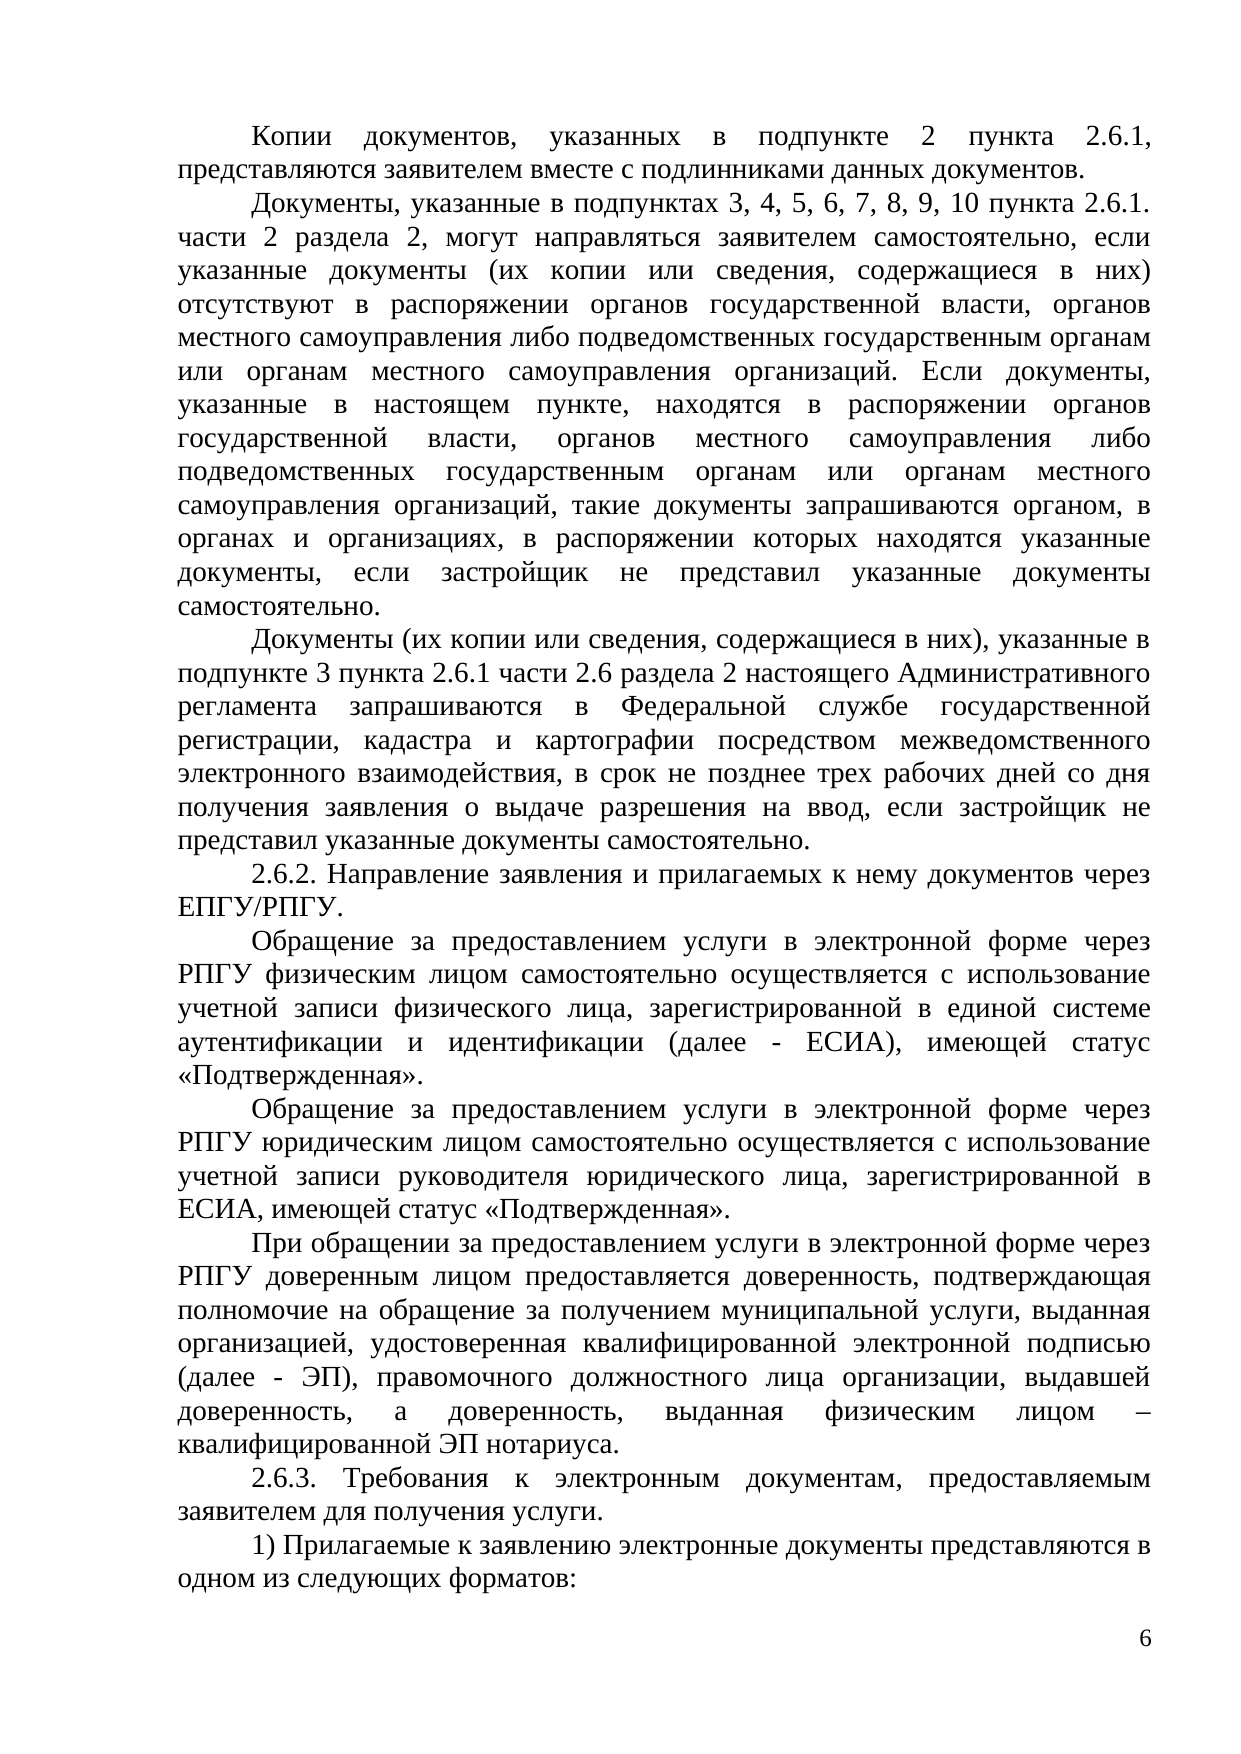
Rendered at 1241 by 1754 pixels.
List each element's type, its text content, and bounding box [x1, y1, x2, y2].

text Документы (их копии или сведения, содержащиеся в них), указанные в подпункте 3 пункта 2.6.1 части 2.6 раздела 2 настоящего Административного регламента запрашиваются в Федеральной службе государственной регистрации, кадастра и картографии посредством межведомственного электронного взаимодействия, в срок не позднее трех рабочих дней со дня получения заявления о выдаче разрешения на ввод, если застройщик не представил указанные документы самостоятельно. [177, 621, 1152, 856]
text 2.6.2. Направление заявления и прилагаемых к нему документов через ЕПГУ/РПГУ. [177, 856, 1152, 923]
text Документы, указанные в подпунктах 3, 4, 5, 6, 7, 8, 9, 10 пункта 2.6.1. части 2 раздела 2, могут направляться заявителем самостоятельно, если указанные документы (их копии или сведения, содержащиеся в них) отсутствуют в распоряжении органов государственной власти, органов местного самоуправления либо подведомственных государственным органам или органам местного самоуправления организаций. Если документы, указанные в настоящем пункте, находятся в распоряжении органов государственной власти, органов местного самоуправления либо подведомственных государственным органам или органам местного самоуправления организаций, такие документы запрашиваются органом, в органах и организациях, в распоряжении которых находятся указанные документы, если застройщик не представил указанные документы самостоятельно. [177, 185, 1152, 621]
text Обращение за предоставлением услуги в электронной форме через РПГУ физическим лицом самостоятельно осуществляется с использование учетной записи физического лица, зарегистрированной в единой системе аутентификации и идентификации (далее - ЕСИА), имеющей статус «Подтвержденная». [177, 923, 1152, 1091]
text При обращении за предоставлением услуги в электронной форме через РПГУ доверенным лицом предоставляется доверенность, подтверждающая полномочие на обращение за получением муниципальной услуги, выданная организацией, удостоверенная квалифицированной электронной подписью (далее - ЭП), правомочного должностного лица организации, выдавшей доверенность, а доверенность, выданная физическим лицом – квалифицированной ЭП нотариуса. [177, 1225, 1152, 1460]
text Обращение за предоставлением услуги в электронной форме через РПГУ юридическим лицом самостоятельно осуществляется с использование учетной записи руководителя юридического лица, зарегистрированной в ЕСИА, имеющей статус «Подтвержденная». [177, 1091, 1152, 1225]
text 2.6.3. Требования к электронным документам, предоставляемым заявителем для получения услуги. [177, 1460, 1152, 1527]
text Копии документов, указанных в подпункте 2 пункта 2.6.1, представляются заявителем вместе с подлинниками данных документов. [177, 118, 1152, 185]
text 1) Прилагаемые к заявлению электронные документы представляются в одном из следующих форматов: [177, 1527, 1152, 1594]
